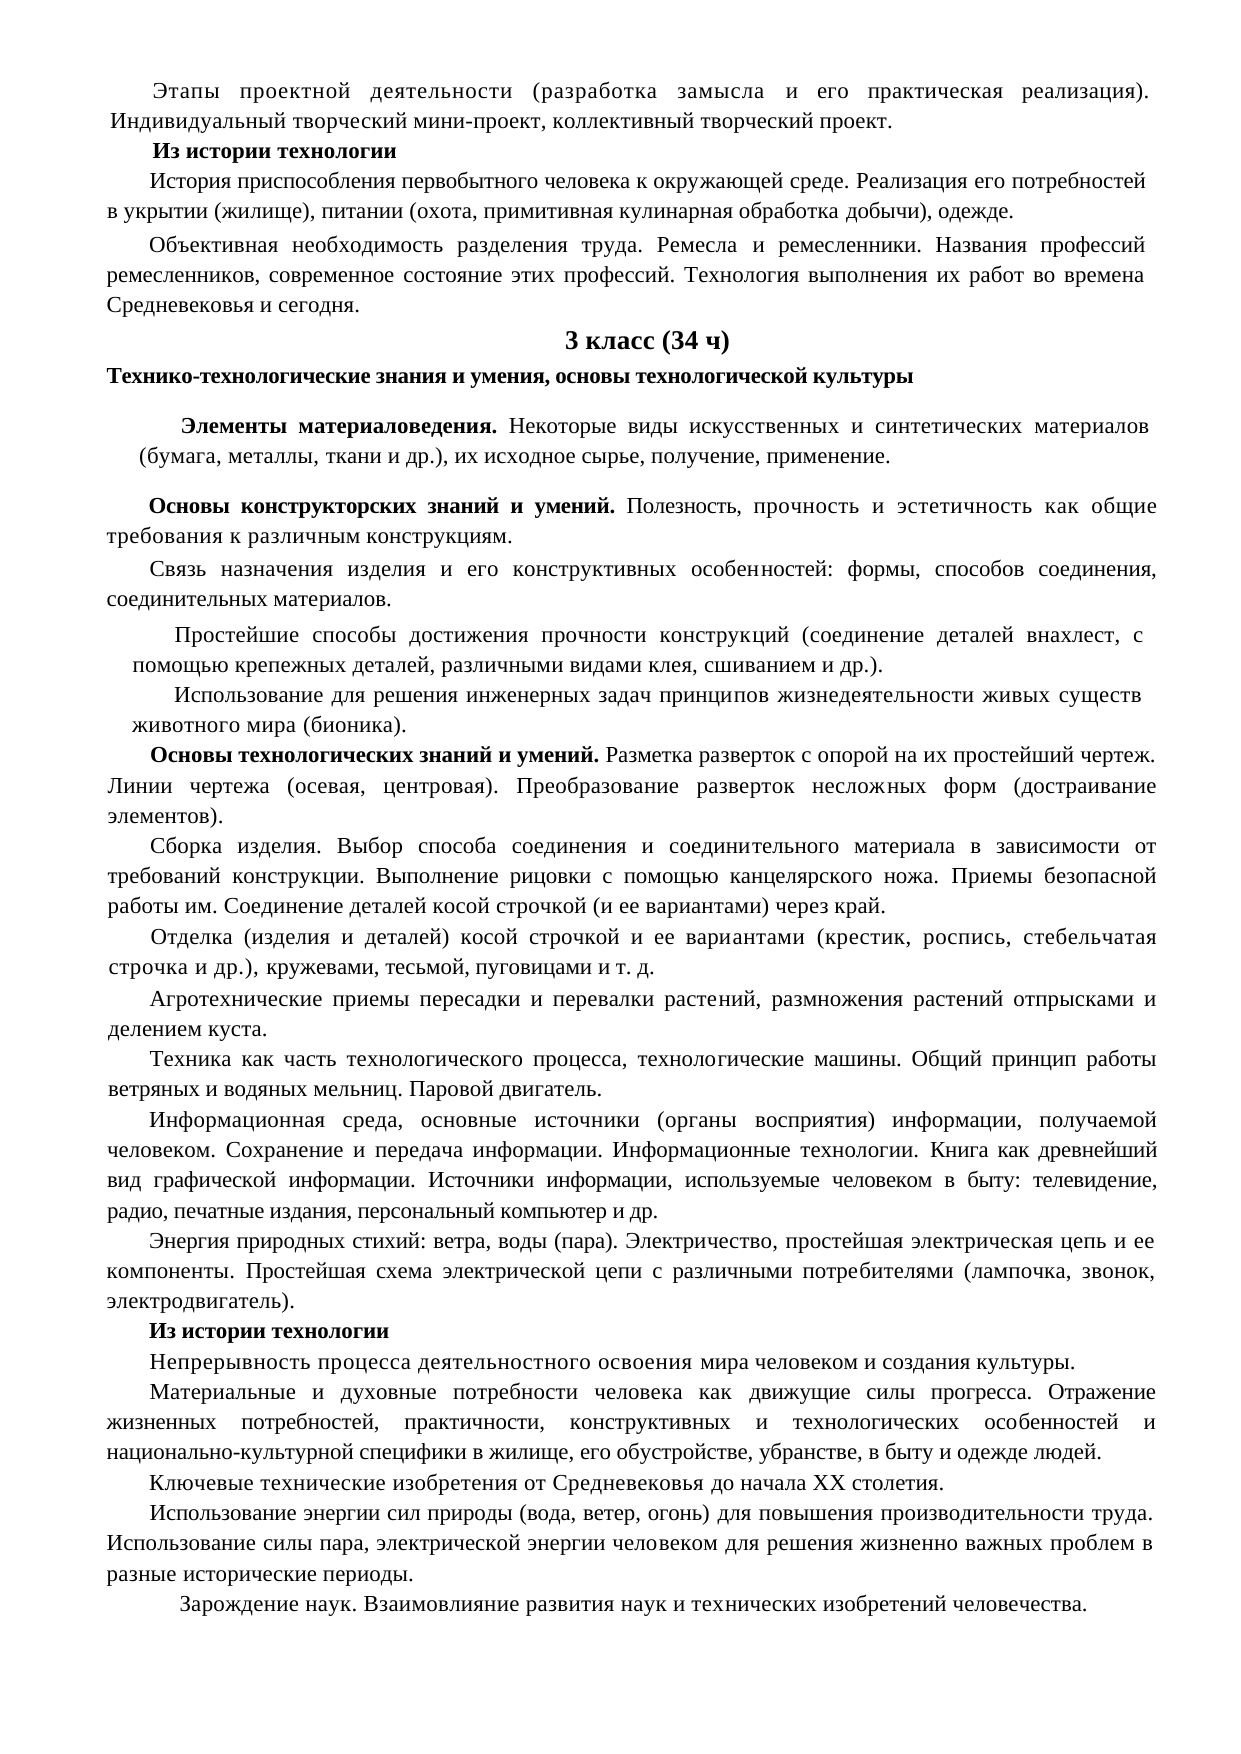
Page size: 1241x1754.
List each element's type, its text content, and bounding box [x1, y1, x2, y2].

text Отделка (изделия и деталей) косой строчкой и ее вариантами (крестик, роспись, стебельчатая строчка и др.), кружевами, тесьмой, пуговицами и т. д. [108, 923, 1157, 980]
text Связь назначения изделия и его конструктивных особенностей: формы, способов соединения, соединительных материалов. [106, 555, 1157, 612]
text Техника как часть технологического процесса, технологические машины. Общий принцип работы ветряных и водяных мельниц. Паровой двигатель. [108, 1045, 1157, 1102]
text Сборка изделия. Выбор способа соединения и соединительного материала в зависимости от требований конструкции. Выполнение рицовки с помощью канцелярского ножа. Приемы безопасной работы им. Соединение деталей косой строчкой (и ее вариантами) через край. [107, 832, 1157, 919]
text Из истории технологии [106, 1317, 1156, 1344]
text Непрерывность процесса деятельностного освоения мира человеком и создания культуры. [107, 1348, 1155, 1374]
text Использование для решения инженерных задач принципов жизнедеятельности живых существ животного мира (бионика). [132, 681, 1142, 738]
text Элементы материаловедения. Некоторые виды искусственных и синтетических материалов (бумага, металлы, ткани и др.), их исходное сырье, получение, применение. [139, 412, 1150, 468]
text Энергия природных стихий: ветра, воды (пара). Электричество, простейшая электрическая цепь и ее компоненты. Простейшая схема электрической цепи с различными потребителями (лампочка, звонок, электродвигатель). [106, 1227, 1156, 1314]
text Использование энергии сил природы (вода, ветер, огонь) для повышения производительности труда. Использование силы пара, электрической энергии человеком для решения жизненно важных проблем в разные исторические периоды. [106, 1499, 1154, 1586]
text Информационная среда, основные источники (органы восприятия) информации, получаемой человеком. Сохранение и передача информации. Информационные технологии. Книга как древнейший вид графической информации. Источники информации, используемые человеком в быту: телевидение, радио, печатные издания, персональный компьютер и др. [107, 1106, 1157, 1223]
text Основы технологических знаний и умений. Разметка разверток с опорой на их простейший чертеж. Линии чертежа (осевая, центровая). Преобразование разверток несложных форм (достраивание элементов). [107, 741, 1157, 828]
text История приспособления первобытного человека к окружающей среде. Реализация его потребностей в укрытии (жилище), питании (охота, примитивная кулинарная обработка добычи), одежде. [107, 167, 1147, 224]
text Из истории технологии [110, 137, 1150, 163]
text Технико-технологические знания и умения, основы технологической культуры [106, 362, 1157, 388]
text Ключевые технические изобретения от Средневековья до начала XX столетия. [106, 1468, 1153, 1495]
text Основы конструкторских знаний и умений. Полезность, прочность и эстетичность как общие требования к различным конструкциям. [106, 492, 1157, 549]
text 3 класс (34 ч) [106, 324, 1146, 356]
text Объективная необходимость разделения труда. Ремесла и ремесленники. Названия профессий ремесленников, современное состояние этих профессий. Технология выполнения их работ во времена Средневековья и сегодня. [106, 231, 1146, 318]
text Агротехнические приемы пересадки и перевалки растений, размножения растений отпрысками и делением куста. [108, 985, 1157, 1041]
text Материальные и духовные потребности человека как движущие силы прогресса. Отражение жизненных потребностей, практичности, конструктивных и технологических особенностей и национально-культурной специфики в жилище, его обустройстве, убранстве, в быту и одежде людей. [106, 1378, 1156, 1465]
text Простейшие способы достижения прочности конструкций (соединение деталей внахлест, с помощью крепежных деталей, различными видами клея, сшиванием и др.). [132, 621, 1144, 677]
text Этапы проектной деятельности (разработка замысла и его практическая реализация). Индивидуальный творческий мини-проект, коллективный творческий проект. [110, 77, 1150, 133]
text Зарождение наук. Взаимовлияние развития наук и технических изобретений человечества. [136, 1590, 1155, 1616]
